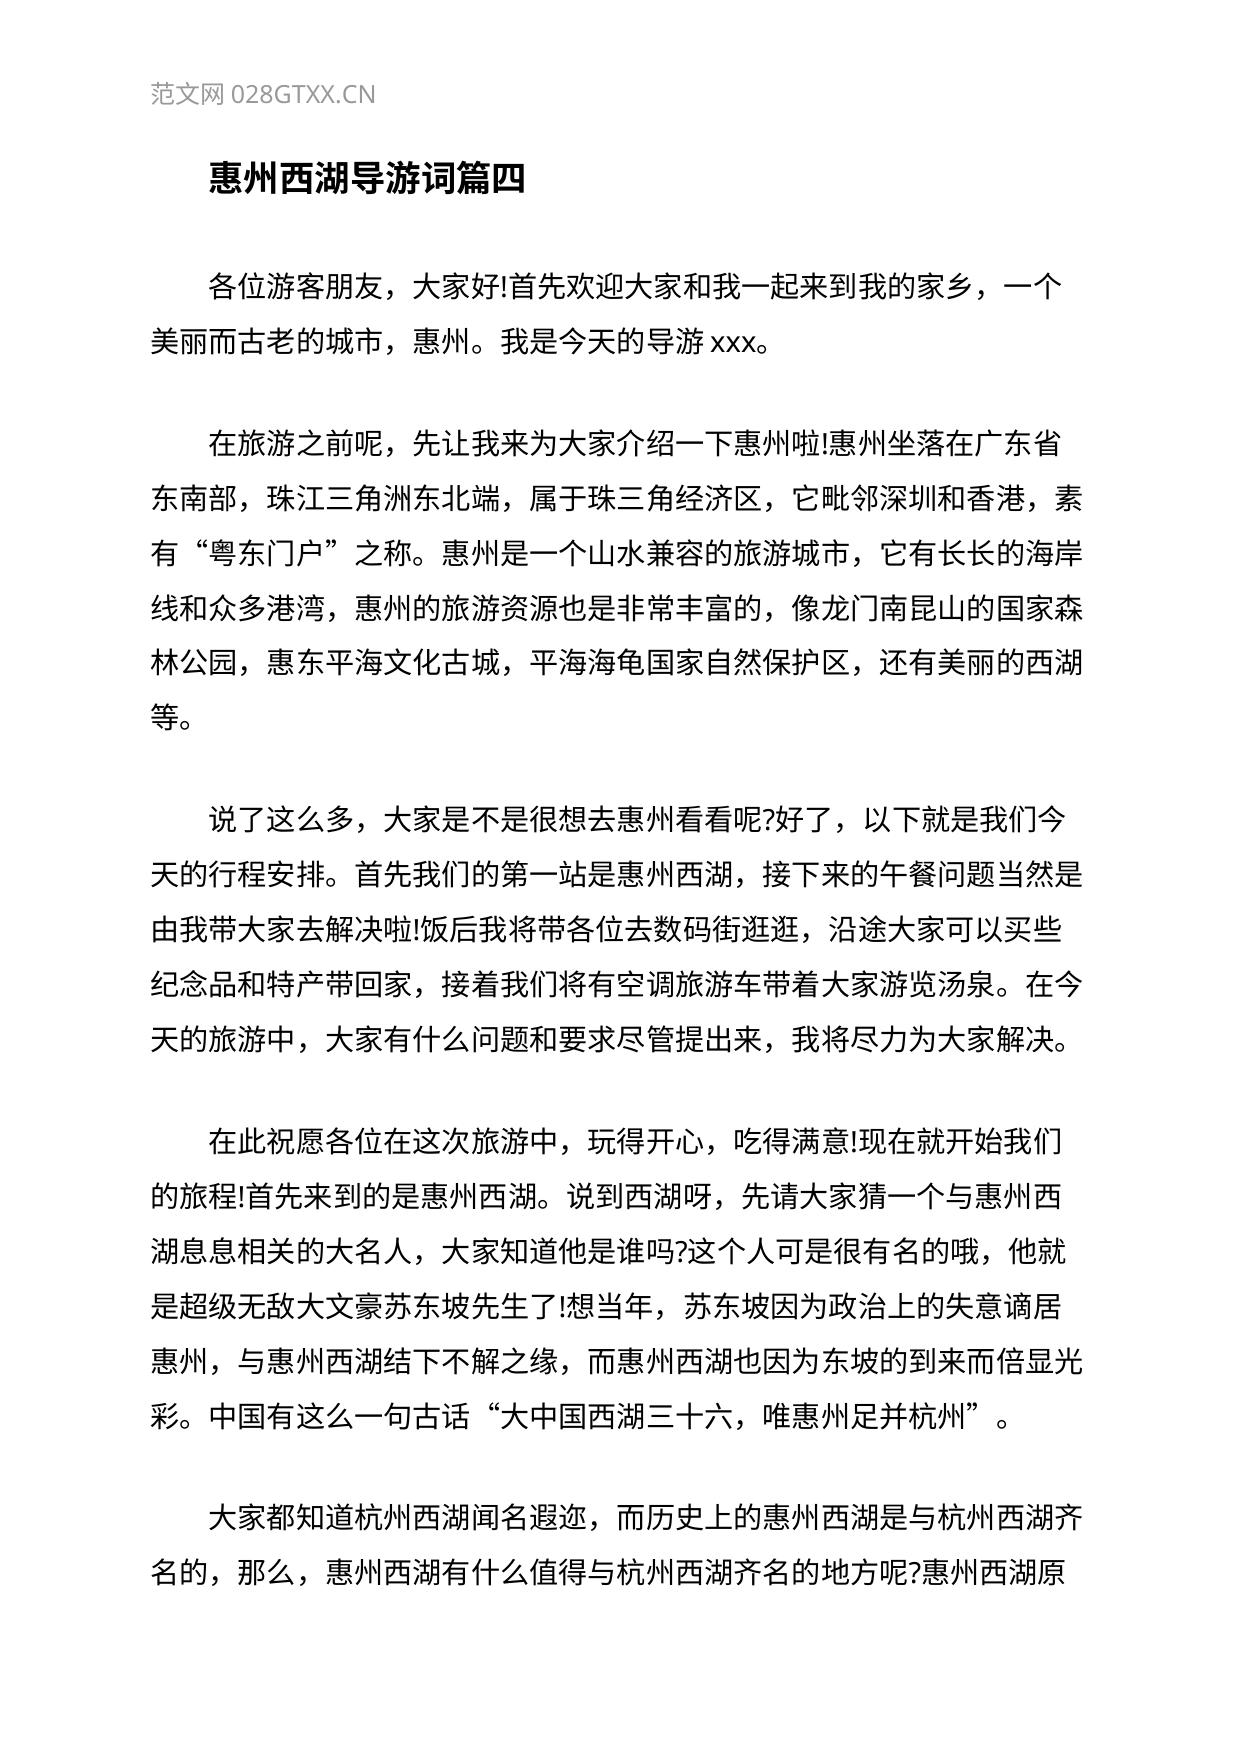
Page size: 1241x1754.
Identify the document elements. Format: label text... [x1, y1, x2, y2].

text 在此祝愿各位在这次旅游中，玩得开心，吃得满意!现在就开始我们的旅程!首先来到的是惠州西湖。说到西湖呀，先请大家猜一个与惠州西湖息息相关的大名人，大家知道他是谁吗?这个人可是很有名的哦，他就是超级无敌大文豪苏东坡先生了!想当年，苏东坡因为政治上的失意谪居惠州，与惠州西湖结下不解之缘，而惠州西湖也因为东坡的到来而倍显光彩。中国有这么一句古话“大中国西湖三十六，唯惠州足并杭州”。 [150, 1118, 1090, 1436]
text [150, 1495, 1090, 1592]
text 各位游客朋友，大家好!首先欢迎大家和我一起来到我的家乡，一个美丽而古老的城市，惠州。我是今天的导游xxx。 [150, 263, 1090, 361]
text 说了这么多，大家是不是很想去惠州看看呢?好了，以下就是我们今天的行程安排。首先我们的第一站是惠州西湖，接下来的午餐问题当然是由我带大家去解决啦!饭后我将带各位去数码街逛逛，沿途大家可以买些纪念品和特产带回家，接着我们将有空调旅游车带着大家游览汤泉。在今天的旅游中，大家有什么问题和要求尽管提出来，我将尽力为大家解决。 [150, 797, 1090, 1059]
text 惠州西湖导游词篇四 [150, 150, 1090, 201]
text 在旅游之前呢，先让我来为大家介绍一下惠州啦!惠州坐落在广东省东南部，珠江三角洲东北端，属于珠三角经济区，它毗邻深圳和香港，素有“粤东门户”之称。惠州是一个山水兼容的旅游城市，它有长长的海岸线和众多港湾，惠州的旅游资源也是非常丰富的，像龙门南昆山的国家森林公园，惠东平海文化古城，平海海龟国家自然保护区，还有美丽的西湖等。 [150, 420, 1090, 737]
